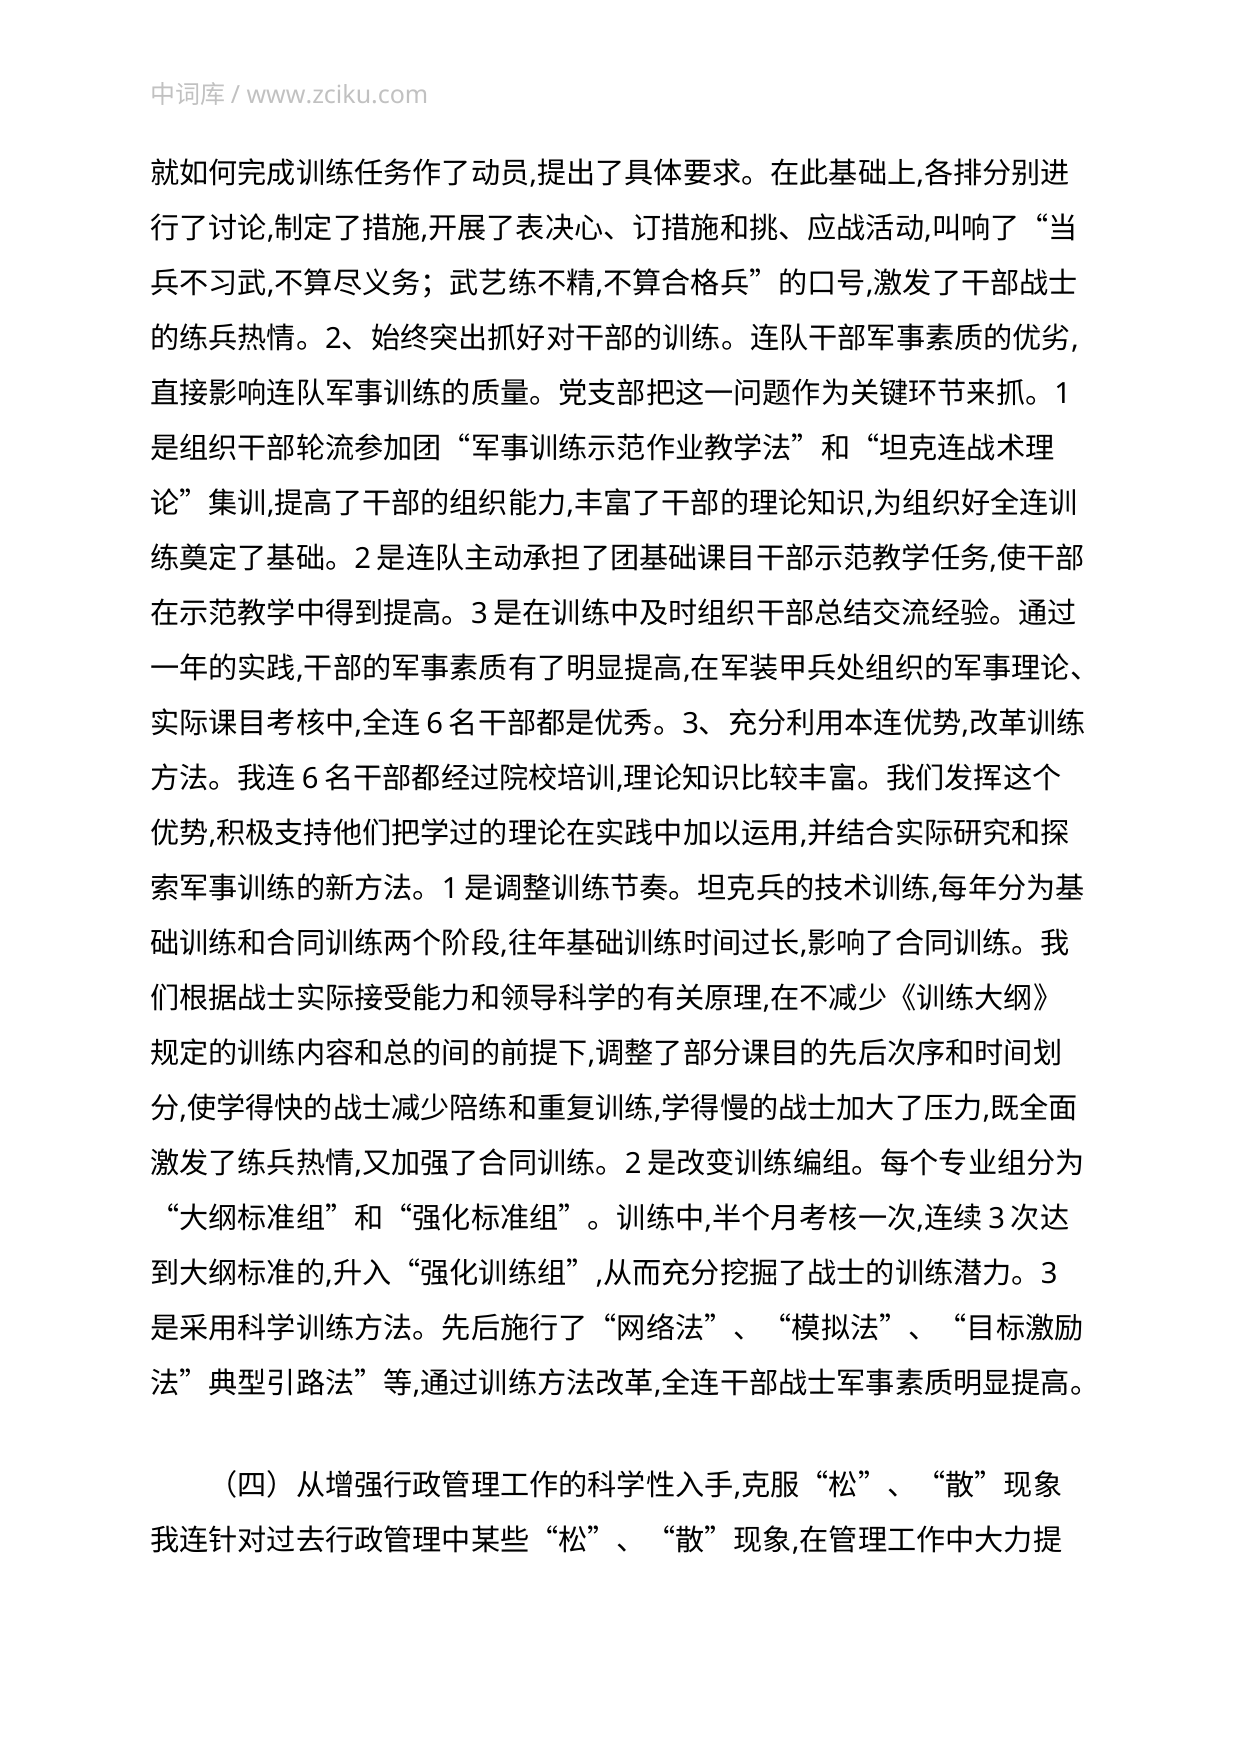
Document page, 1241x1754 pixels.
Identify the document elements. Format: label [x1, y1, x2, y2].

text [150, 1462, 1090, 1559]
text [150, 150, 1090, 1402]
